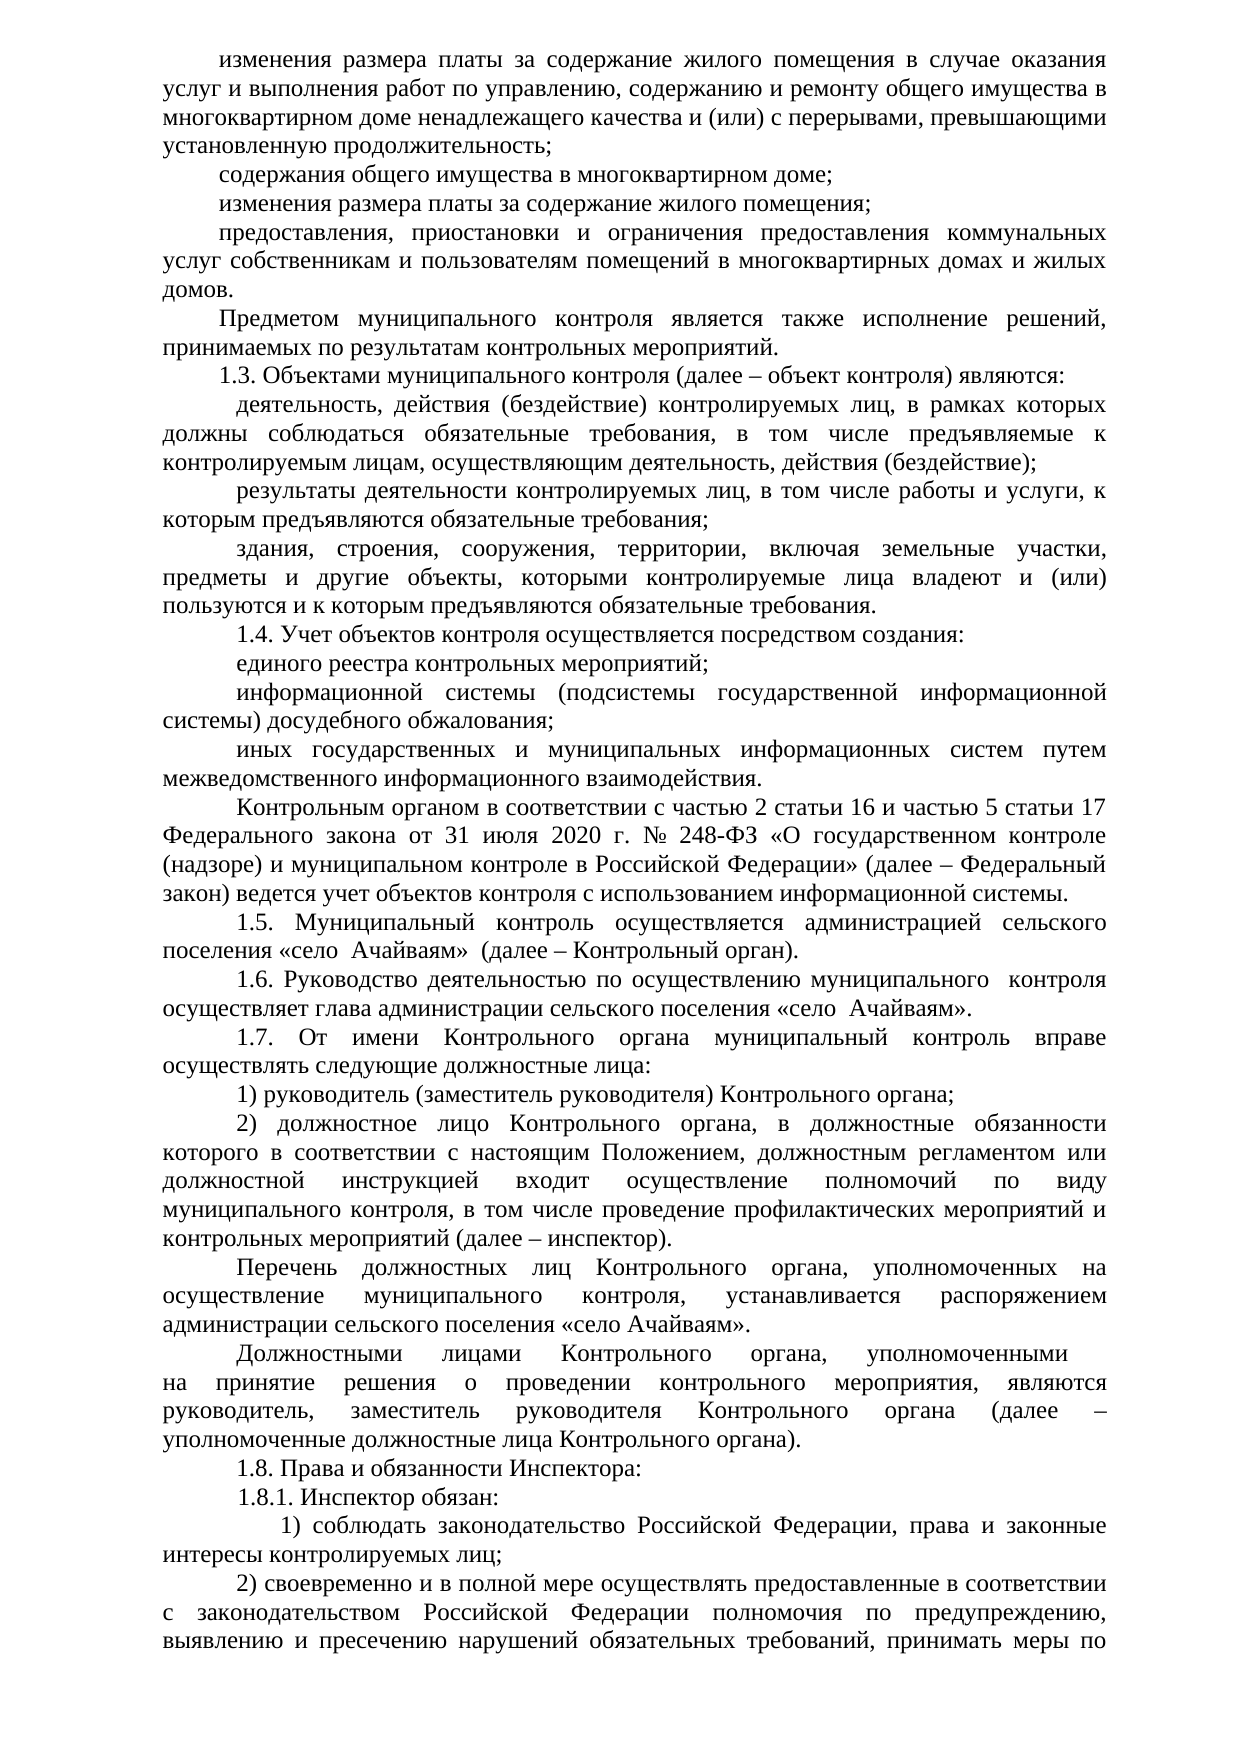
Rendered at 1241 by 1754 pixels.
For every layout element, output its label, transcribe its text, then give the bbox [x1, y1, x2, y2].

text изменения размера платы за содержание жилого помещения в случае оказания услуг и выполнения работ по управлению, содержанию и ремонту общего имущества в многоквартирном доме ненадлежащего качества и (или) с перерывами, превышающими установленную продолжительность; [162, 44, 1107, 159]
text 1.7. От имени Контрольного органа муниципальный контроль вправе осуществлять следующие должностные лица: [162, 1022, 1107, 1079]
text 1.8. Права и обязанности Инспектора: [162, 1453, 1107, 1482]
text предоставления, приостановки и ограничения предоставления коммунальных услуг собственникам и пользователям помещений в многоквартирных домах и жилых домов. [162, 217, 1107, 303]
text иных государственных и муниципальных информационных систем путем межведомственного информационного взаимодействия. [162, 734, 1107, 792]
text Перечень должностных лиц Контрольного органа, уполномоченных на осуществление муниципального контроля, устанавливается распоряжением администрации сельского поселения «село Ачайваям». [162, 1252, 1107, 1338]
text информационной системы (подсистемы государственной информационной системы) досудебного обжалования; [162, 677, 1107, 734]
text 1.5. Муниципальный контроль осуществляется администрацией сельского поселения «село Ачайваям» (далее – Контрольный орган). [162, 907, 1107, 964]
text Предметом муниципального контроля является также исполнение решений, принимаемых по результатам контрольных мероприятий. [162, 303, 1107, 361]
list 1) соблюдать законодательство Российской Федерации, права и законные интересы контролируемых лиц; [162, 1511, 1107, 1568]
text содержания общего имущества в многоквартирном доме; [162, 159, 1107, 188]
text Должностными лицами Контрольного органа, уполномоченными на принятие решения о проведении контрольного мероприятия, являются руководитель, заместитель руководителя Контрольного органа (далее – уполномоченные должностные лица Контрольного органа). [162, 1338, 1107, 1453]
list 1.8.1. Инспектор обязан: [237, 1482, 1107, 1511]
text результаты деятельности контролируемых лиц, в том числе работы и услуги, к которым предъявляются обязательные требования; [162, 476, 1107, 533]
text единого реестра контрольных мероприятий; [162, 648, 1107, 677]
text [162, 1568, 1107, 1654]
text здания, строения, сооружения, территории, включая земельные участки, предметы и другие объекты, которыми контролируемые лица владеют и (или) пользуются и к которым предъявляются обязательные требования. [162, 533, 1107, 619]
text изменения размера платы за содержание жилого помещения; [162, 188, 1107, 217]
list 1.6. Руководство деятельностью по осуществлению муниципального контроля осуществляет глава администрации сельского поселения «село Ачайваям». [162, 964, 1107, 1022]
text 2) должностное лицо Контрольного органа, в должностные обязанности которого в соответствии с настоящим Положением, должностным регламентом или должностной инструкцией входит осуществление полномочий по виду муниципального контроля, в том числе проведение профилактических мероприятий и контрольных мероприятий (далее – инспектор). [162, 1108, 1107, 1252]
text 1) руководитель (заместитель руководителя) Контрольного органа; [162, 1079, 1107, 1108]
text 1.3. Объектами муниципального контроля (далее – объект контроля) являются: [162, 361, 1107, 389]
list 1.4. Учет объектов контроля осуществляется посредством создания: [162, 619, 1107, 648]
text Контрольным органом в соответствии с частью 2 статьи 16 и частью 5 статьи 17 Федерального закона от 31 июля 2020 г. № 248-ФЗ «О государственном контроле (надзоре) и муниципальном контроле в Российской Федерации» (далее – Федеральный закон) ведется учет объектов контроля с использованием информационной системы. [162, 792, 1107, 907]
text деятельность, действия (бездействие) контролируемых лиц, в рамках которых должны соблюдаться обязательные требования, в том числе предъявляемые к контролируемым лицам, осуществляющим деятельность, действия (бездействие); [162, 389, 1107, 476]
